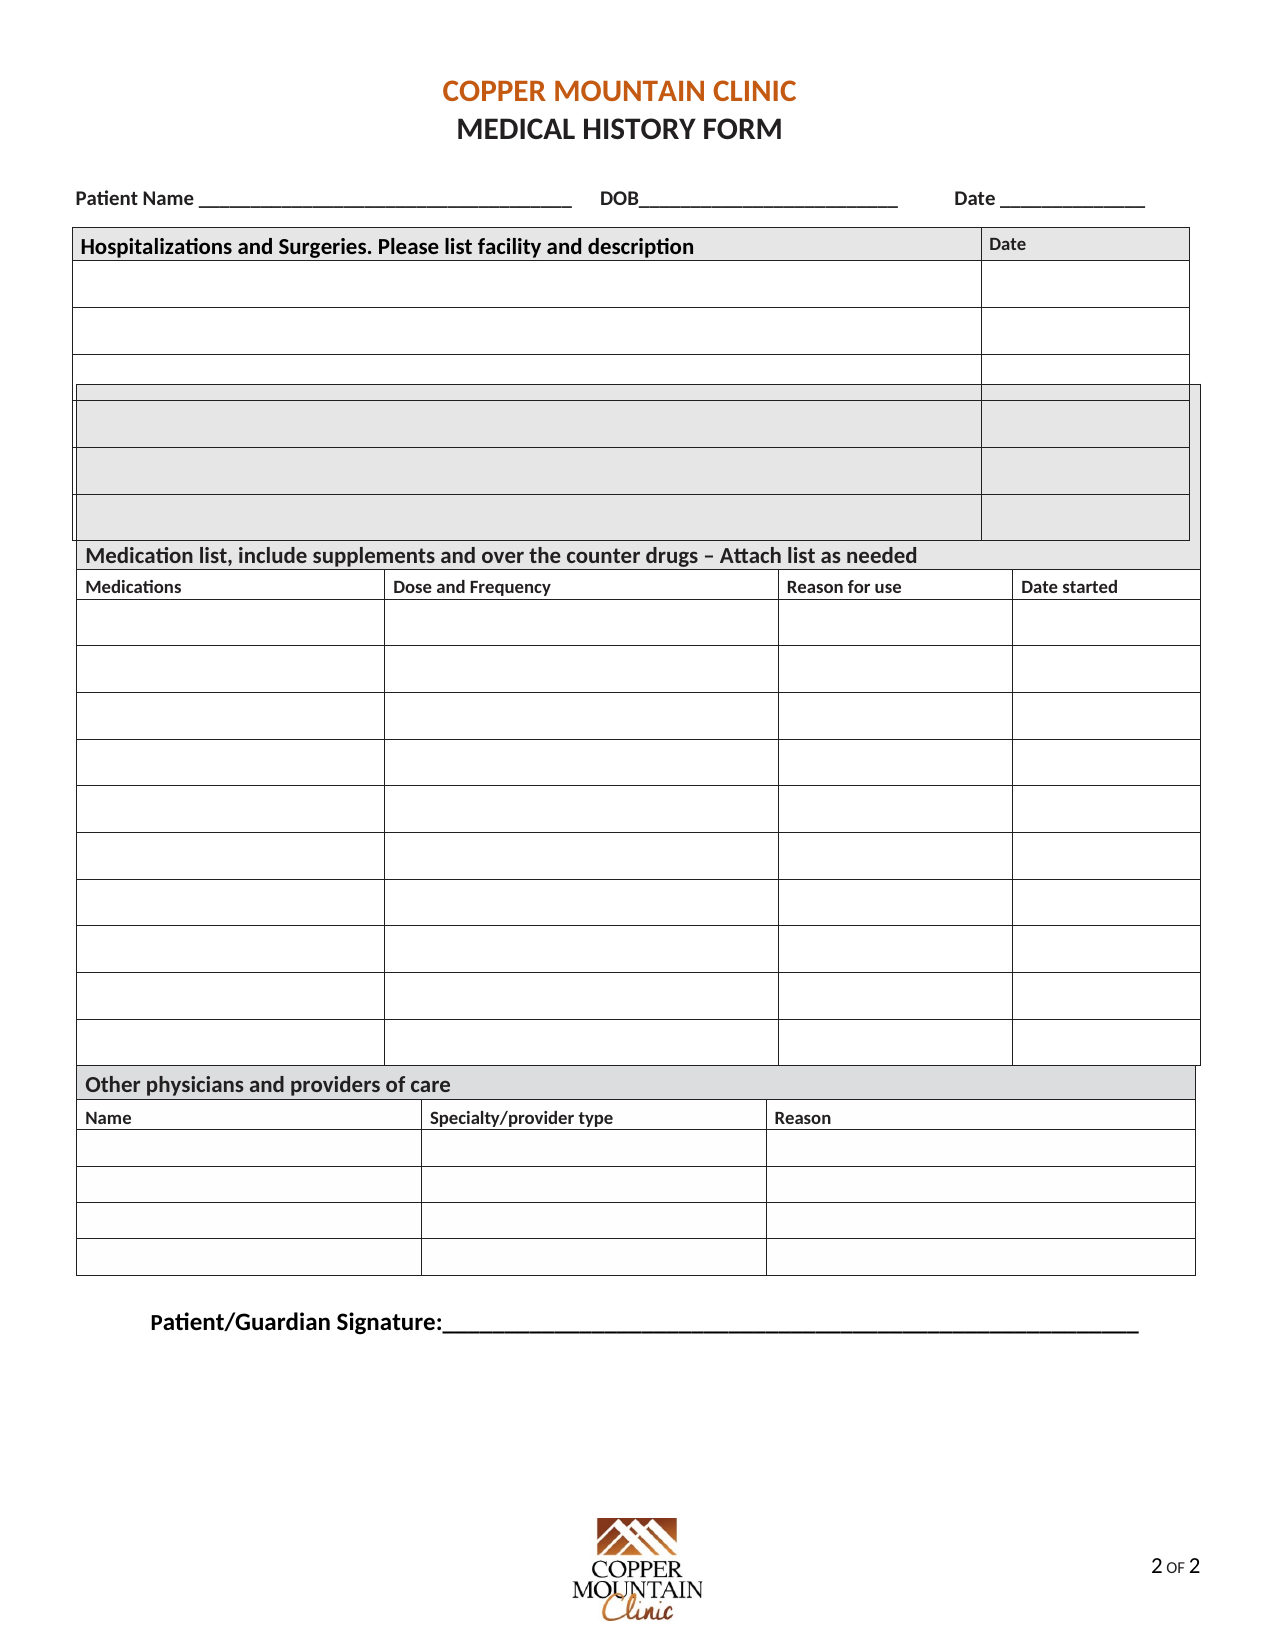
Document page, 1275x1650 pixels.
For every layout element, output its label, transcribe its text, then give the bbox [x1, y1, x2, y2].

table_cell Dose and Frequency [385, 570, 778, 598]
table_cell [77, 740, 384, 785]
table_cell [767, 1239, 1195, 1274]
table_cell [77, 1203, 421, 1238]
table_cell [385, 600, 778, 645]
table_cell [779, 646, 1012, 692]
table_cell [1013, 973, 1200, 1018]
table_cell [77, 786, 384, 832]
table_cell [982, 495, 1189, 540]
table_cell [77, 926, 384, 972]
table_cell [385, 646, 778, 692]
table_cell Date started [1013, 570, 1200, 598]
table_cell [77, 1020, 384, 1065]
table_cell Specialty/provider type [422, 1100, 766, 1129]
table_cell [385, 880, 778, 925]
table_cell Name [77, 1100, 421, 1129]
table_cell Medications [77, 570, 384, 598]
table_cell [779, 833, 1012, 878]
table_cell [779, 740, 1012, 785]
table_cell [73, 308, 981, 353]
table_cell [385, 786, 778, 832]
table_cell [1013, 693, 1200, 738]
table_header Medication list, include supplements and over the counter drugs – Attach list as needed [77, 385, 1200, 569]
table_cell [77, 600, 384, 645]
table_cell [779, 693, 1012, 738]
table_cell [1066, 1066, 1195, 1099]
table_cell [73, 495, 981, 540]
table_cell [1013, 833, 1200, 878]
table_cell [1013, 1020, 1200, 1065]
table_cell [779, 600, 1012, 645]
table_cell [77, 693, 384, 738]
table_cell [422, 1203, 766, 1238]
table_cell [73, 448, 981, 493]
table_cell [77, 833, 384, 878]
table_cell [77, 880, 384, 925]
table_cell [779, 880, 1012, 925]
table_cell [982, 401, 1189, 447]
table_cell [385, 740, 778, 785]
table_cell [73, 355, 981, 400]
table_cell [385, 1020, 778, 1065]
table_cell [77, 646, 384, 692]
table_cell [767, 1167, 1195, 1202]
table_cell [422, 1239, 766, 1274]
table_cell [982, 308, 1189, 353]
table_cell Reason for use [779, 570, 1012, 598]
table_cell [385, 926, 778, 972]
table_cell [77, 1130, 421, 1166]
table_cell [385, 693, 778, 738]
table_cell [779, 926, 1012, 972]
table_cell [77, 1239, 421, 1274]
table_cell [1013, 926, 1200, 972]
table_cell Other physicians and providers of care [77, 1066, 1066, 1099]
table_cell [779, 1020, 1012, 1065]
table_cell [73, 261, 981, 307]
table_cell [779, 973, 1012, 1018]
table_header Hospitalizations and Surgeries. Please list facility and description [73, 228, 981, 260]
text Patient/Guardian Signature:________________________________________________________ [75, 1306, 1163, 1336]
table_cell [1013, 880, 1200, 925]
table_cell [1013, 740, 1200, 785]
table_cell [385, 833, 778, 878]
table_cell [982, 448, 1189, 493]
table_cell [767, 1203, 1195, 1238]
table_cell [385, 973, 778, 1018]
table_cell [73, 401, 981, 447]
table_cell [422, 1130, 766, 1166]
table_cell [422, 1167, 766, 1202]
table_cell Reason [767, 1100, 1195, 1129]
table_cell [1013, 786, 1200, 832]
table_cell [1013, 600, 1200, 645]
table_header Date [982, 228, 1189, 260]
table_cell [77, 973, 384, 1018]
table_cell [982, 261, 1189, 307]
table_cell [779, 786, 1012, 832]
table_cell [1013, 646, 1200, 692]
table_cell [982, 355, 1189, 400]
table_cell [767, 1130, 1195, 1166]
table_cell [77, 1167, 421, 1202]
picture [572, 1518, 703, 1621]
